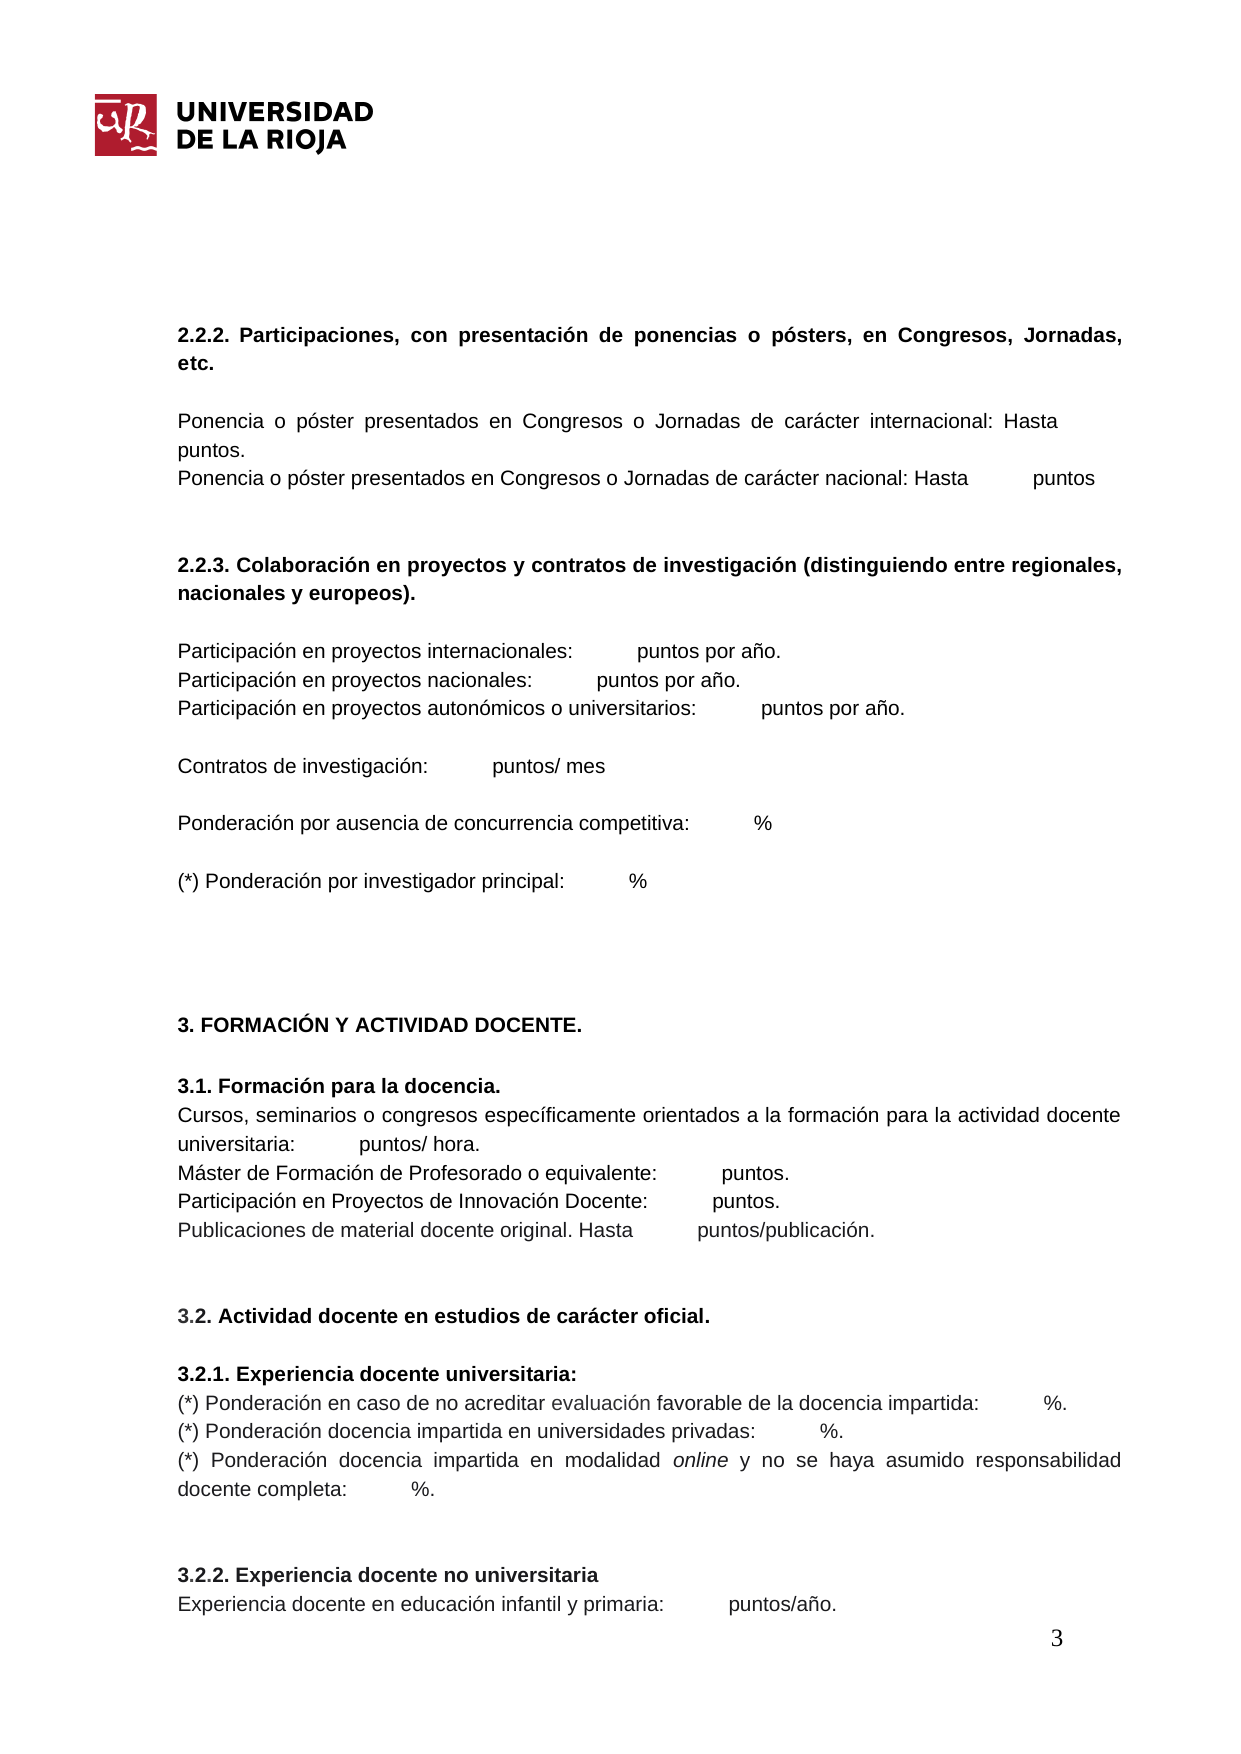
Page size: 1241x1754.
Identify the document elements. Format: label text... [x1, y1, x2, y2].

picture [94, 94, 1123, 156]
text Participación en Proyectos de Innovación Docente: puntos. [177, 1189, 1122, 1213]
text 3.2.2. Experiencia docente no universitaria [177, 1563, 1122, 1587]
text (*) Ponderación docencia impartida en modalidad online y no se haya asumido responsabilidad docente completa: %. [177, 1448, 1122, 1501]
text (*) Ponderación docencia impartida en universidades privadas: %. [177, 1419, 1122, 1443]
text 2.2.3. Colaboración en proyectos y contratos de investigación (distinguiendo entre regionales, nacionales y europeos). [177, 552, 1122, 605]
text (*) Ponderación en caso de no acreditar evaluación favorable de la docencia impartida: %. [177, 1390, 1122, 1414]
text Ponencia o póster presentados en Congresos o Jornadas de carácter internacional: Hasta puntos. [177, 409, 1122, 461]
text 2.2.2. Participaciones, con presentación de ponencias o pósters, en Congresos, Jornadas, etc. [177, 322, 1122, 375]
text 3. FORMACIÓN Y ACTIVIDAD DOCENTE. [177, 1012, 1122, 1036]
text Ponderación por ausencia de concurrencia competitiva: % [177, 811, 1122, 835]
text Máster de Formación de Profesorado o equivalente: puntos. [177, 1160, 1122, 1184]
text Participación en proyectos internacionales: puntos por año. [177, 639, 1122, 663]
text 3.2.1. Experiencia docente universitaria: [177, 1362, 1122, 1386]
text Experiencia docente en educación infantil y primaria: puntos/año. [177, 1592, 1122, 1616]
text Publicaciones de material docente original. Hasta puntos/publicación. [177, 1218, 1122, 1242]
text (*) Ponderación por investigador principal: % [177, 869, 1122, 893]
text 3.1. Formación para la docencia. [177, 1074, 1122, 1098]
text Cursos, seminarios o congresos específicamente orientados a la formación para la actividad docente universitaria: puntos/ hora. [177, 1103, 1122, 1156]
text Ponencia o póster presentados en Congresos o Jornadas de carácter nacional: Hasta puntos [177, 466, 1122, 490]
text Contratos de investigación: puntos/ mes [177, 754, 1122, 778]
text 3.2. Actividad docente en estudios de carácter oficial. [177, 1304, 1122, 1328]
text Participación en proyectos nacionales: puntos por año. [177, 667, 1122, 691]
text Participación en proyectos autonómicos o universitarios: puntos por año. [177, 696, 1122, 720]
